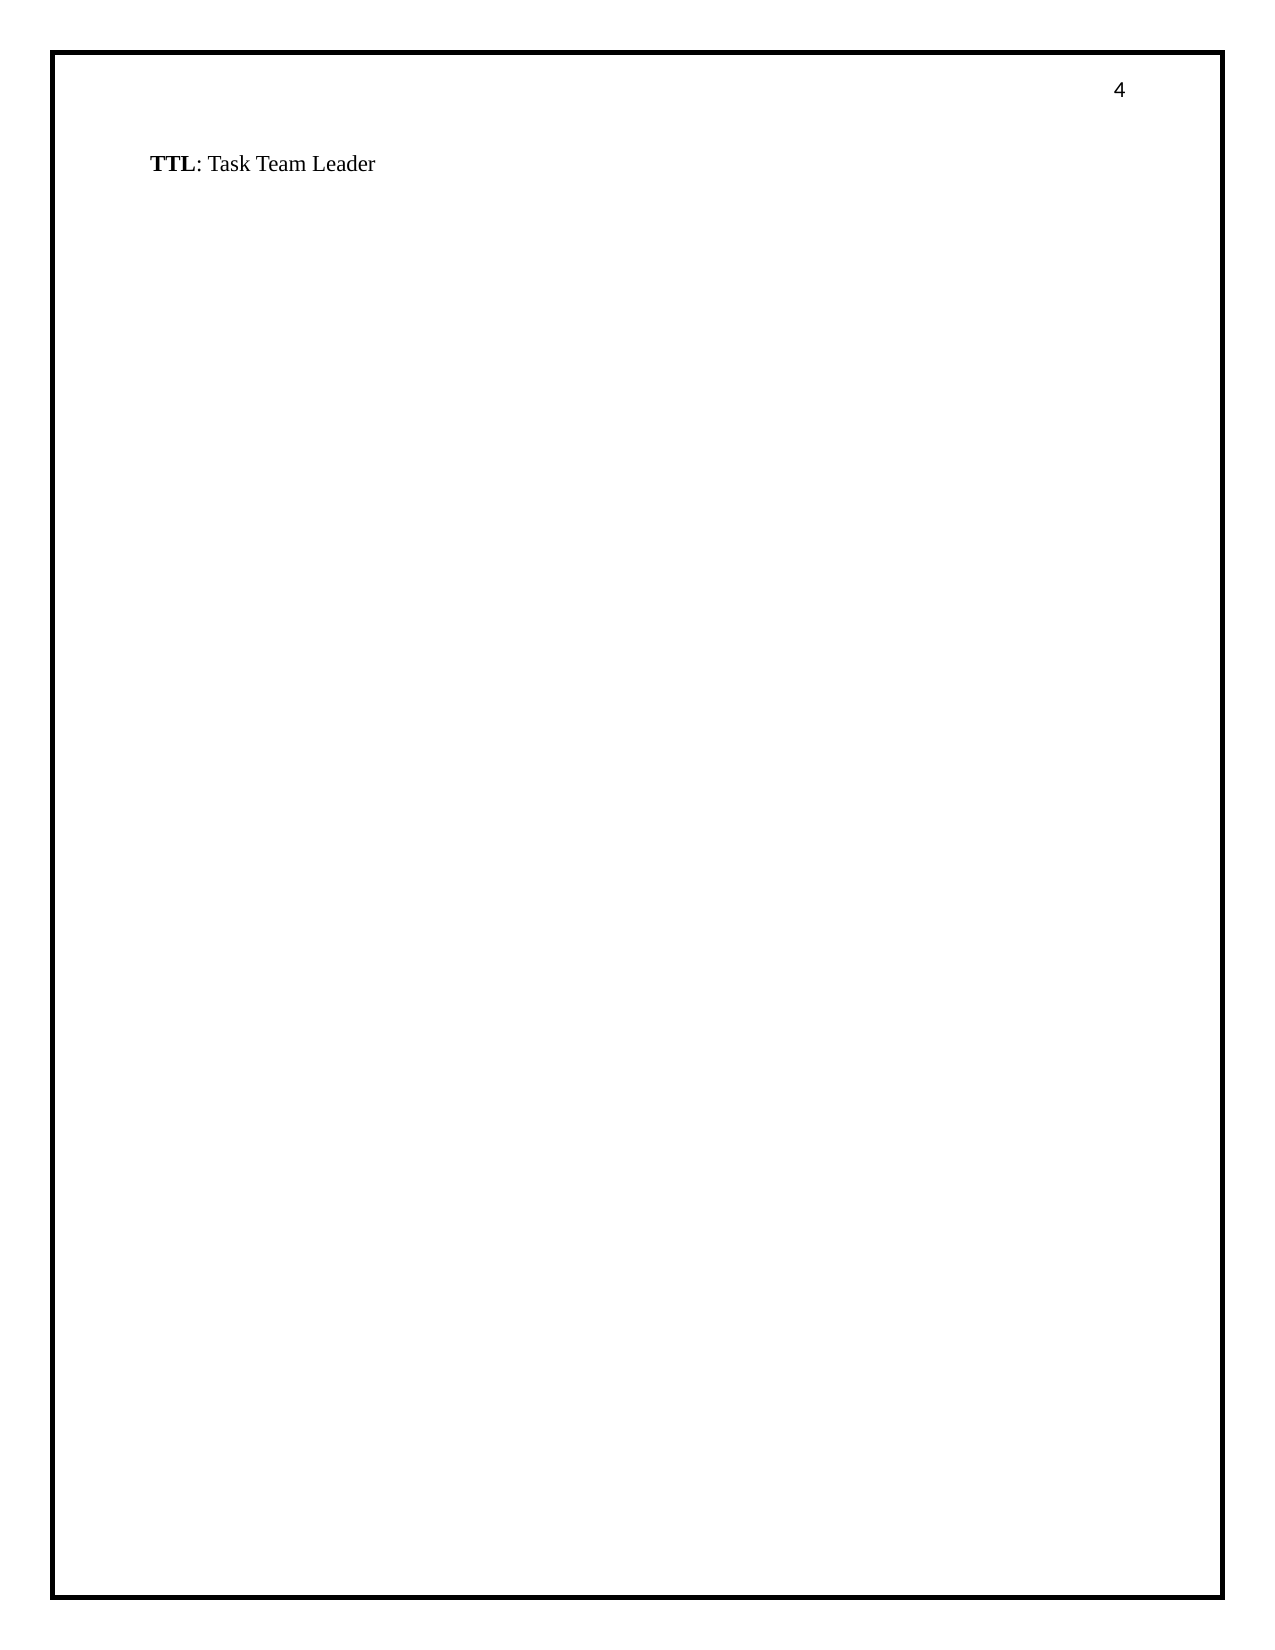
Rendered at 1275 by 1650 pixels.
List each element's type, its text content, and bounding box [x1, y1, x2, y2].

text TTL: Task Team Leader [150, 150, 1125, 176]
